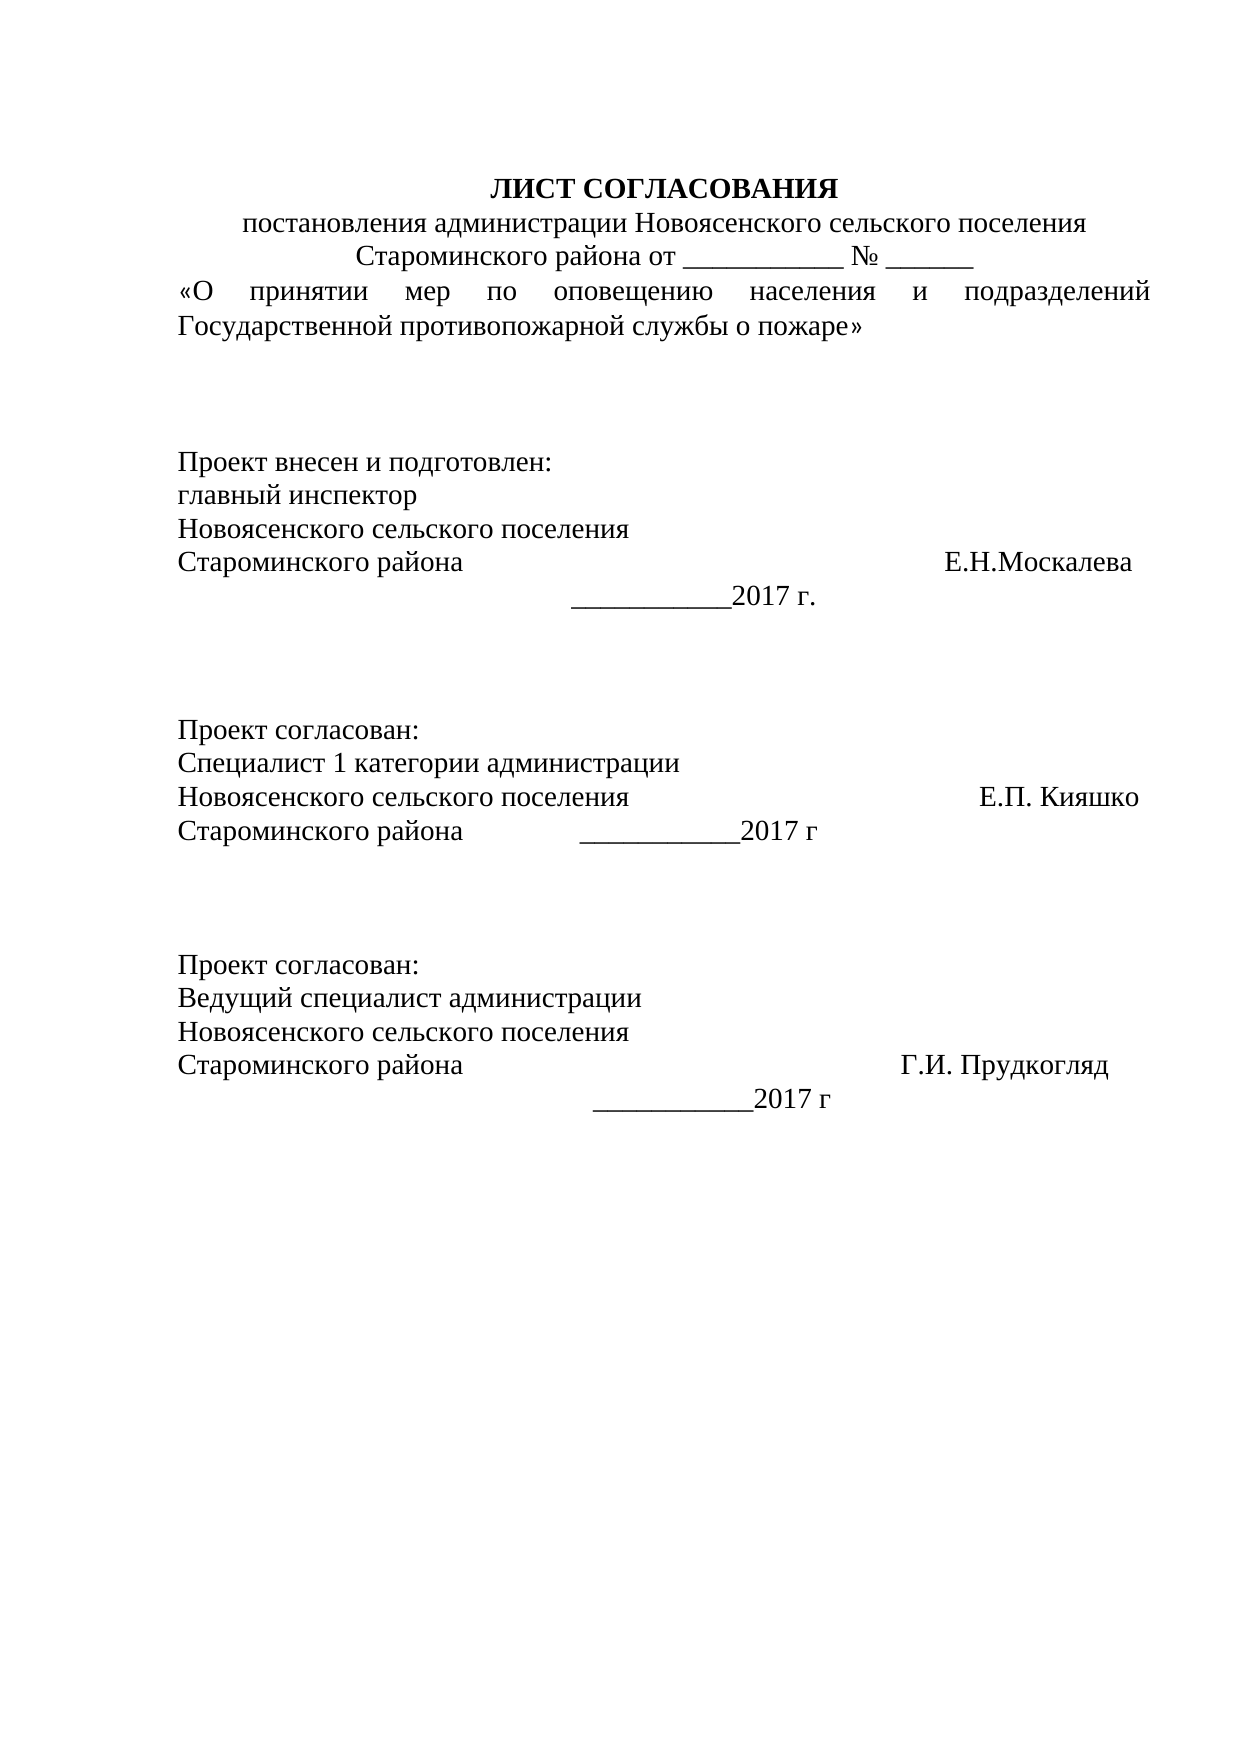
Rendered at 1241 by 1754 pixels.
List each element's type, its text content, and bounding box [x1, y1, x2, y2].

text Новоясенского сельского поселения [177, 1014, 1152, 1047]
text постановления администрации Новоясенского сельского поселения Староминского района от ___________ № ______ [177, 205, 1152, 272]
text Староминского района ___________2017 г [177, 813, 1152, 846]
text Староминского района Е.Н.Москалева [177, 544, 1152, 578]
text Проект внесен и подготовлен: [177, 444, 1152, 477]
text Ведущий специалист администрации [177, 980, 1152, 1014]
text Проект согласован: [177, 947, 1152, 980]
text Новоясенского сельского поселения Е.П. Кияшко [177, 779, 1152, 813]
text «О принятии мер по оповещению населения и подразделений Государственной противопожарной службы о пожаре» [177, 272, 1152, 343]
text Новоясенского сельского поселения [177, 511, 1152, 544]
text главный инспектор [177, 477, 1152, 511]
text ___________2017 г [177, 1081, 1152, 1114]
text ЛИСТ СОГЛАСОВАНИЯ [177, 171, 1152, 205]
text ___________2017 г. [177, 578, 1152, 611]
text Староминского района Г.И. Прудкогляд [177, 1047, 1152, 1081]
text Специалист 1 категории администрации [177, 746, 1152, 779]
text Проект согласован: [177, 712, 1152, 746]
